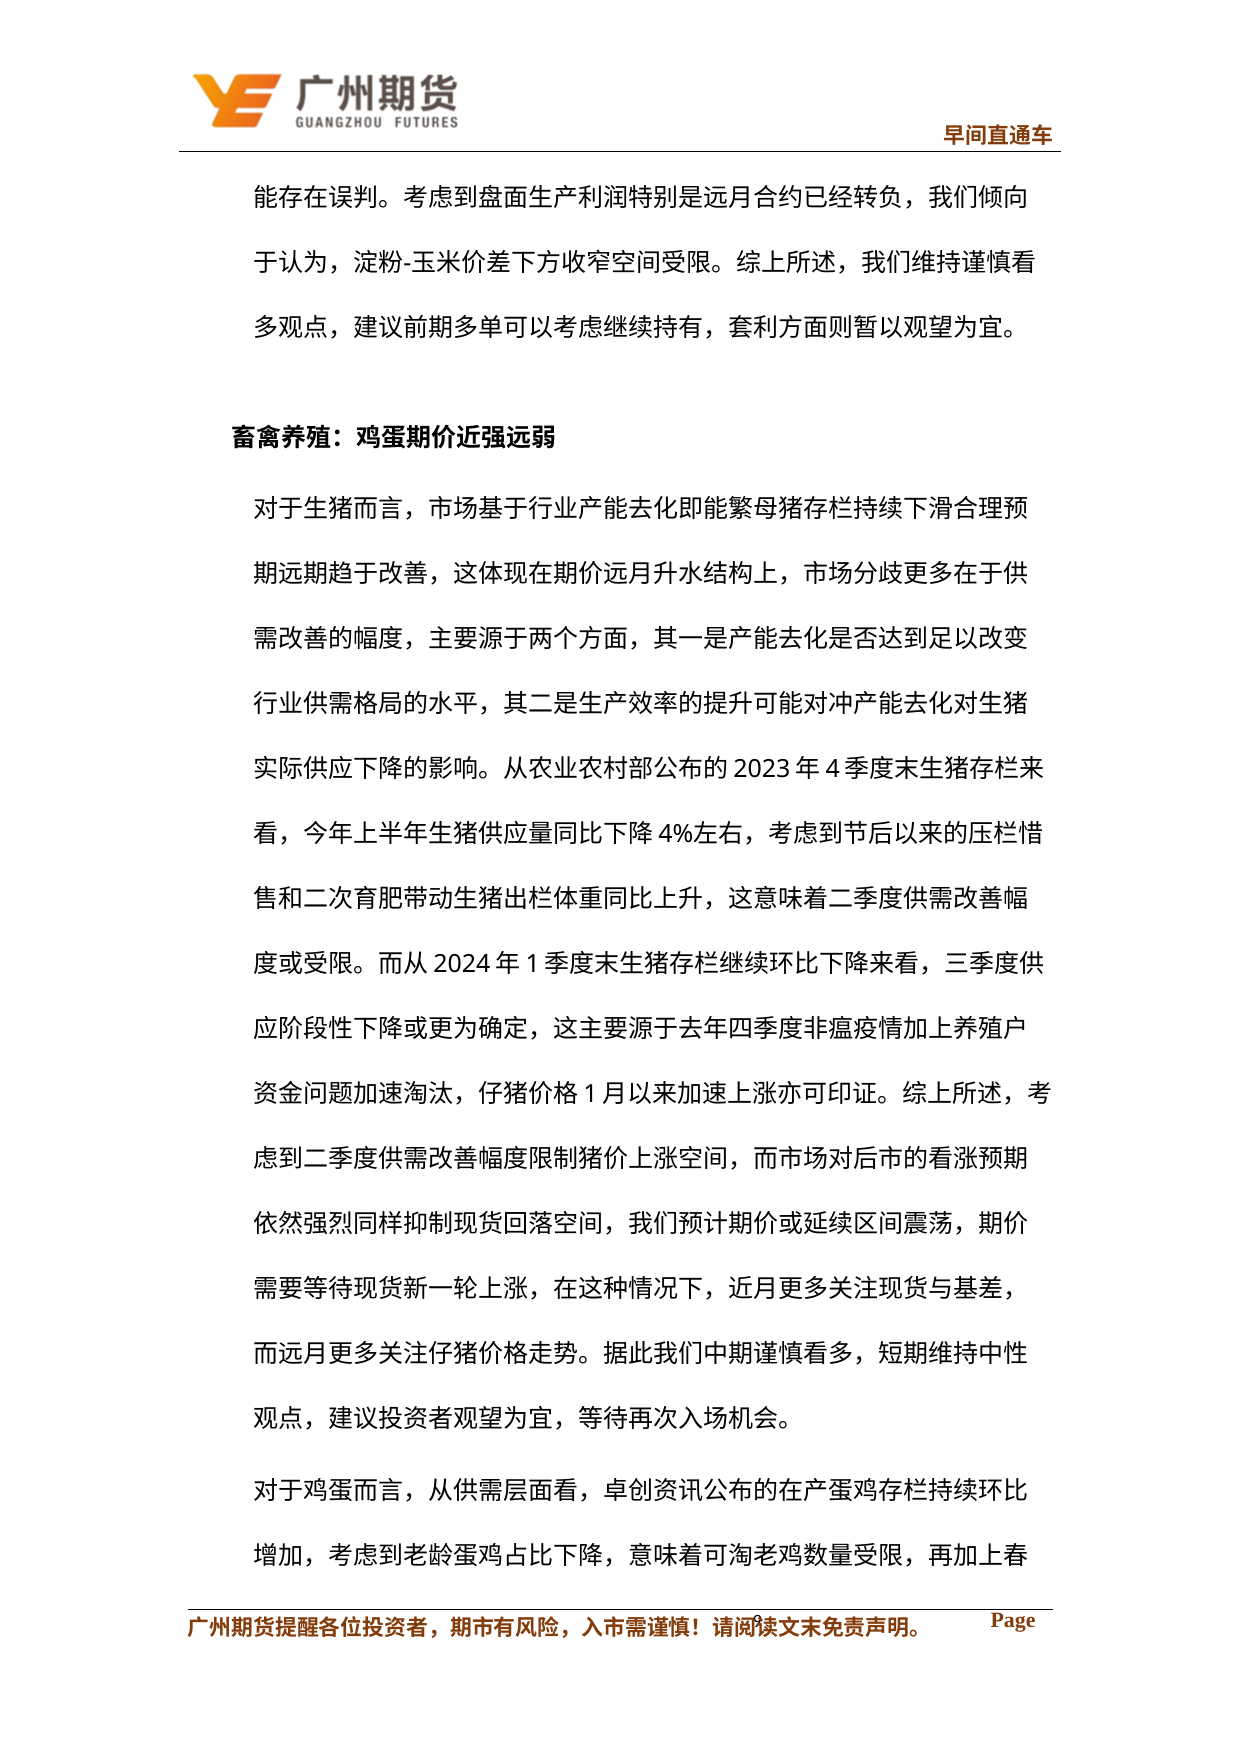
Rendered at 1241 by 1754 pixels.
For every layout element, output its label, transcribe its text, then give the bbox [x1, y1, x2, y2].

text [253, 1456, 1053, 1586]
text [253, 163, 1053, 358]
text 畜禽养殖：鸡蛋期价近强远弱 [231, 403, 1053, 468]
picture [187, 61, 479, 139]
text 对于生猪而言，市场基于行业产能去化即能繁母猪存栏持续下滑合理预期远期趋于改善，这体现在期价远月升水结构上，市场分歧更多在于供需改善的幅度，主要源于两个方面，其一是产能去化是否达到足以改变行业供需格局的水平，其二是生产效率的提升可能对冲产能去化对生猪实际供应下降的影响。从农业农村部公布的2023年4季度末生猪存栏来看，今年上半年生猪供应量同比下降4%左右，考虑到节后以来的压栏惜售和二次育肥带动生猪出栏体重同比上升，这意味着二季度供需改善幅度或受限。而从2024年1季度末生猪存栏继续环比下降来看，三季度供应阶段性下降或更为确定，这主要源于去年四季度非瘟疫情加上养殖户资金问题加速淘汰，仔猪价格1月以来加速上涨亦可印证。综上所述，考虑到二季度供需改善幅度限制猪价上涨空间，而市场对后市的看涨预期依然强烈同样抑制现货回落空间，我们预计期价或延续区间震荡，期价需要等待现货新一轮上涨，在这种情况下，近月更多关注现货与基差，而远月更多关注仔猪价格走势。据此我们中期谨慎看多，短期维持中性观点，建议投资者观望为宜，等待再次入场机会。 [253, 474, 1053, 1449]
